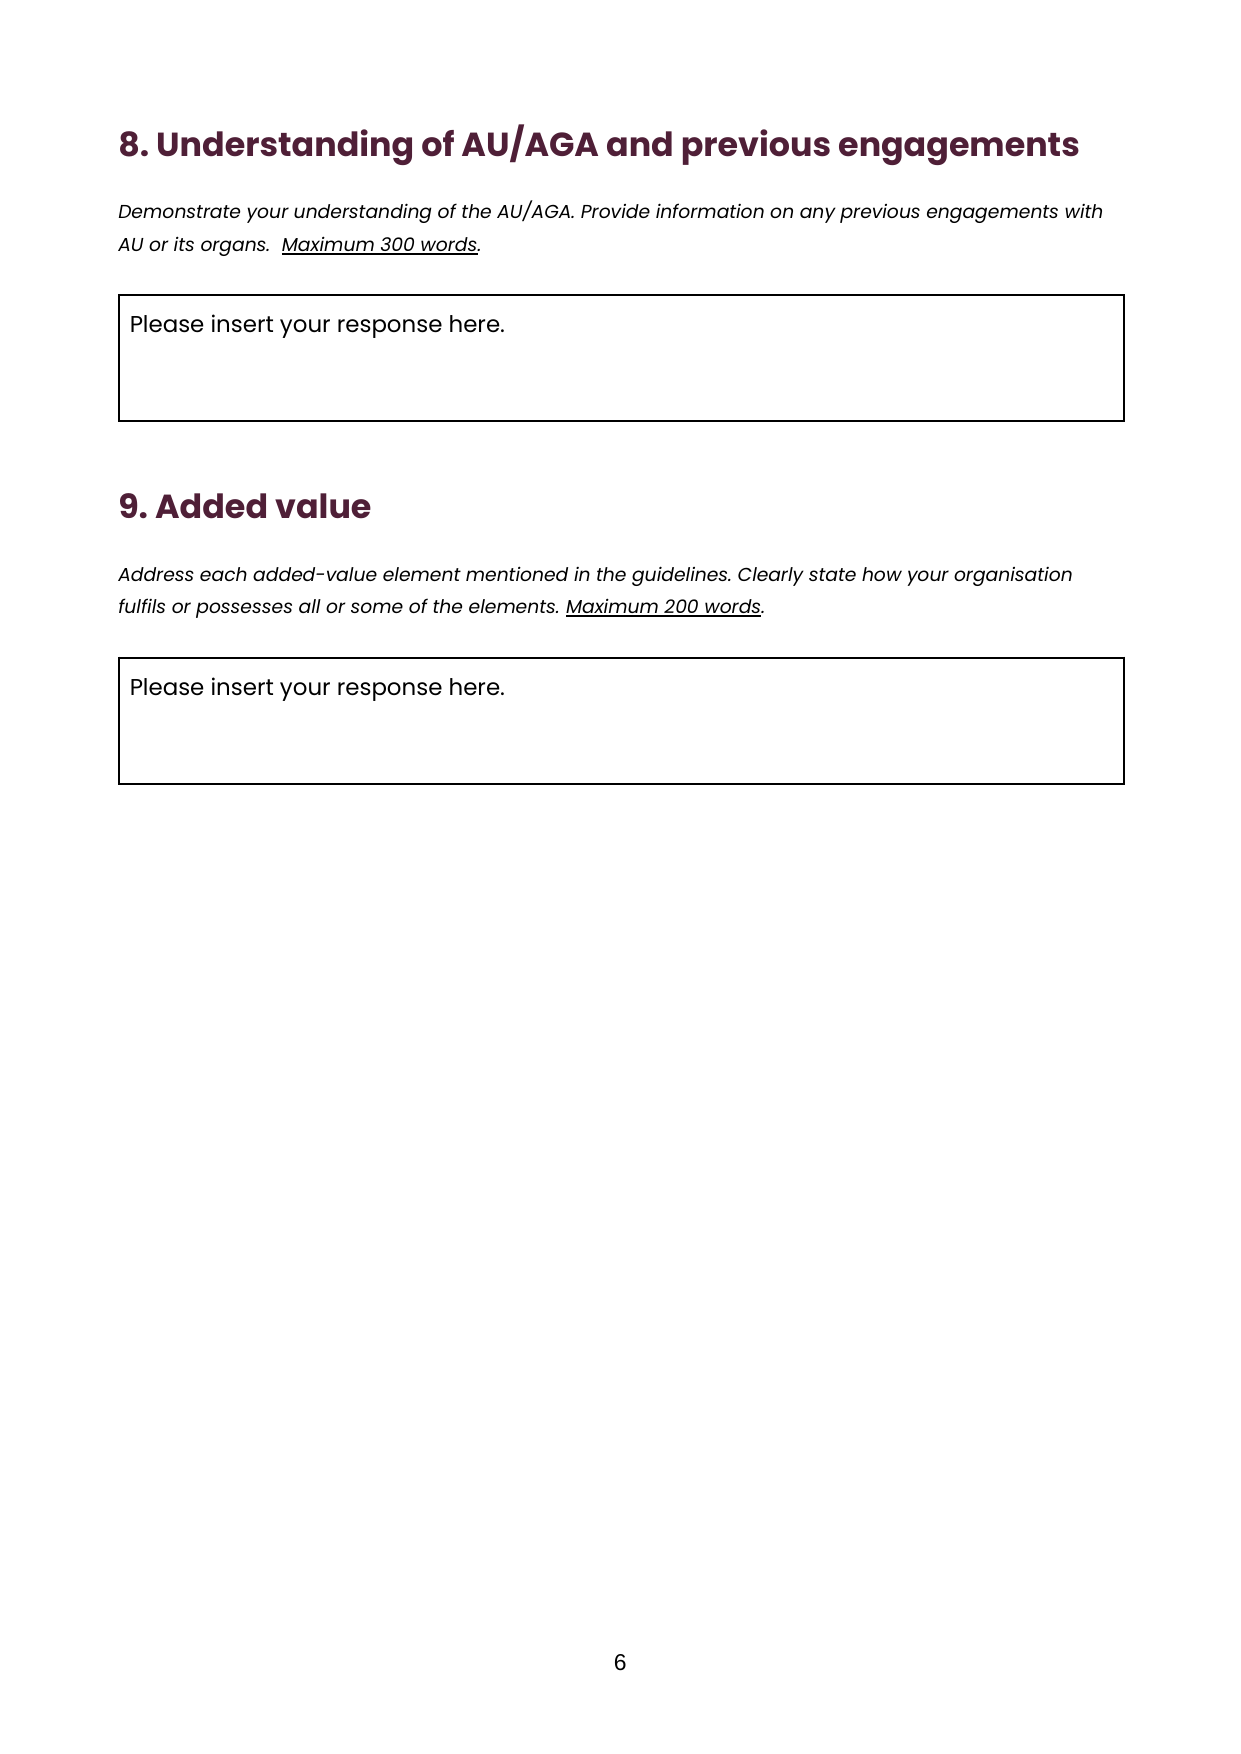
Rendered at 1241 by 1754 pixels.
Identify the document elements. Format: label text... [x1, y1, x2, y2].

table_header Please insert your response here. [120, 296, 1123, 420]
table_header Please insert your response here. [120, 659, 1123, 783]
text Address each added-value element mentioned in the guidelines. Clearly state how your organisation fulfils or possesses all or some of the elements. Maximum 200 words. [118, 560, 1122, 620]
subtitle 8. Understanding of AU/AGA and previous engagements [118, 118, 1122, 168]
text Demonstrate your understanding of the AU/AGA. Provide information on any previous engagements with AU or its organs. Maximum 300 words. [118, 197, 1122, 258]
subtitle 9. Added value [118, 481, 1122, 531]
